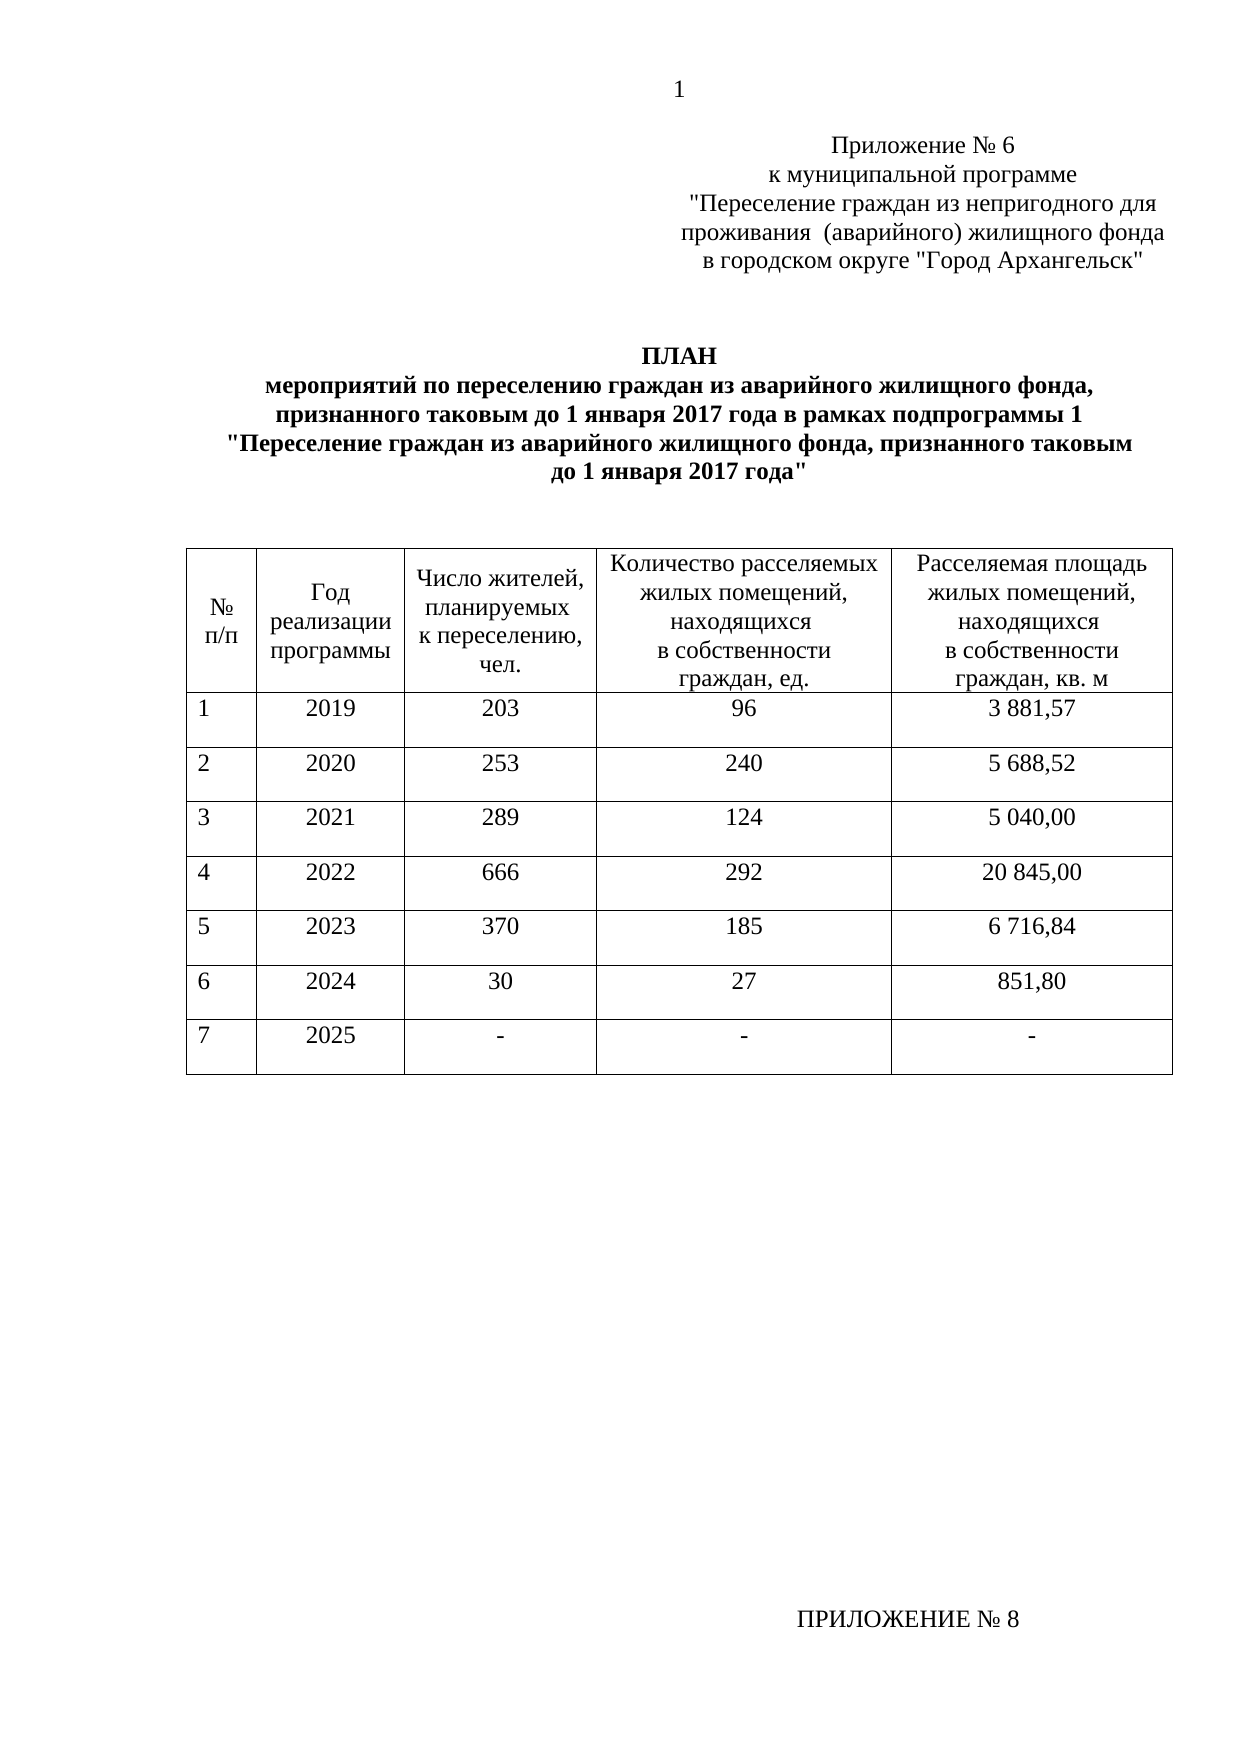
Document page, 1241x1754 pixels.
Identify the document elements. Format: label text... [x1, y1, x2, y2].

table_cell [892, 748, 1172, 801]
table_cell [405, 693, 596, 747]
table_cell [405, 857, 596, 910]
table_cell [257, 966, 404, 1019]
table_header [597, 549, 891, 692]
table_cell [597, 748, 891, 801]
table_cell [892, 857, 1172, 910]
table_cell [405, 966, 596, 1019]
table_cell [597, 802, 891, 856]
text ПРИЛОЖЕНИЕ № 8 [635, 1604, 1181, 1633]
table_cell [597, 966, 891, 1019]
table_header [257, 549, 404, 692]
text ПЛАН [177, 341, 1181, 370]
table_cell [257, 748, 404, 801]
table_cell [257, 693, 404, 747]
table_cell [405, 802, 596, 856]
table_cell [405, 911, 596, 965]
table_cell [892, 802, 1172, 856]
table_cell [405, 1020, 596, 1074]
text в городском округе "Город Архангельск" [664, 246, 1181, 274]
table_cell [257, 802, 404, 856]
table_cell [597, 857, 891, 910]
text мероприятий по переселению граждан из аварийного жилищного фонда, [177, 370, 1181, 399]
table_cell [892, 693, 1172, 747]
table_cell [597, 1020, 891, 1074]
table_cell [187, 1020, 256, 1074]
text "Переселение граждан из аварийного жилищного фонда, признанного таковым [177, 428, 1181, 456]
text проживания (аварийного) жилищного фонда [664, 217, 1181, 246]
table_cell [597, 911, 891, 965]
text признанного таковым до 1 января 2017 года в рамках подпрограммы 1 [177, 399, 1181, 428]
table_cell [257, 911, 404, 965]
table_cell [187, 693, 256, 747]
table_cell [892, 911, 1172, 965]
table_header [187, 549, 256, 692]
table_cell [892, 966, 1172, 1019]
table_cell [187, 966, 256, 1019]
text Приложение № 6 [664, 131, 1181, 159]
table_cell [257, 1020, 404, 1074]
text "Переселение граждан из непригодного для [664, 188, 1181, 217]
text к муниципальной программе [664, 159, 1181, 188]
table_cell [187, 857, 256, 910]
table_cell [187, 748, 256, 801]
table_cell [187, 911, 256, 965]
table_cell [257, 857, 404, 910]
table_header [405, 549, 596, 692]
text до 1 января 2017 года" [177, 456, 1181, 485]
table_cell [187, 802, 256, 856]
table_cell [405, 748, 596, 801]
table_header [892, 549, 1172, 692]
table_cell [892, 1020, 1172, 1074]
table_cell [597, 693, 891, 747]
